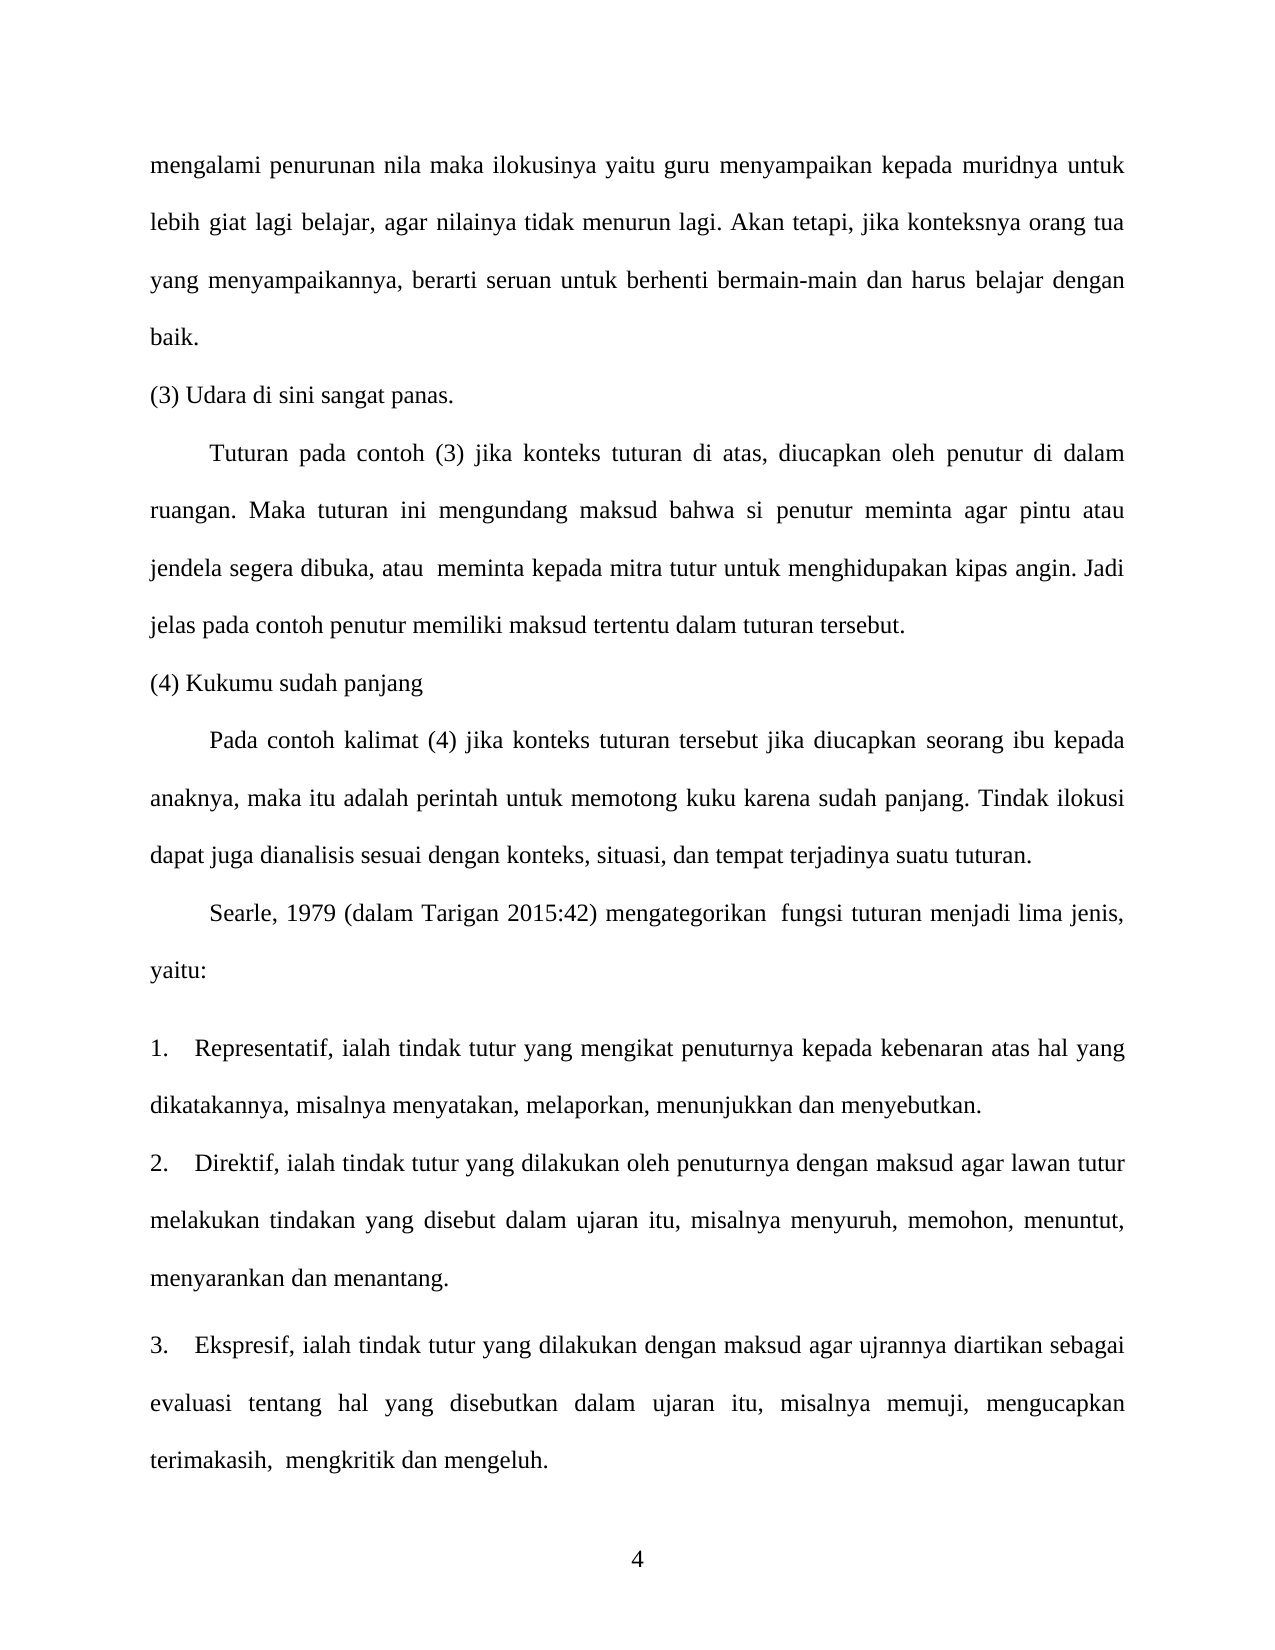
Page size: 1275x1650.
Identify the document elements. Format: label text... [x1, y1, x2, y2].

list Ekspresif, ialah tindak tutur yang dilakukan dengan maksud agar ujrannya diartikan sebagai evaluasi tentang hal yang disebutkan dalam ujaran itu, misalnya memuji, mengucapkan terimakasih, mengkritik dan mengeluh. [150, 1330, 1125, 1474]
text Searle, 1979 (dalam Tarigan 2015:42) mengategorikan fungsi tuturan menjadi lima jenis, yaitu: [150, 898, 1125, 984]
text Tuturan pada contoh (3) jika konteks tuturan di atas, diucapkan oleh penutur di dalam ruangan. Maka tuturan ini mengundang maksud bahwa si penutur meminta agar pintu atau jendela segera dibuka, atau meminta kepada mitra tutur untuk menghidupakan kipas angin. Jadi jelas pada contoh penutur memiliki maksud tertentu dalam tuturan tersebut. [150, 438, 1125, 639]
list (3) Udara di sini sangat panas. [150, 380, 1125, 409]
list Representatif, ialah tindak tutur yang mengikat penuturnya kepada kebenaran atas hal yang dikatakannya, misalnya menyatakan, melaporkan, menunjukkan dan menyebutkan. [150, 1033, 1125, 1119]
list Direktif, ialah tindak tutur yang dilakukan oleh penuturnya dengan maksud agar lawan tutur melakukan tindakan yang disebut dalam ujaran itu, misalnya menyuruh, memohon, menuntut, menyarankan dan menantang. [150, 1148, 1125, 1292]
text (4) Kukumu sudah panjang [150, 668, 1125, 696]
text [150, 150, 1125, 351]
text Pada contoh kalimat (4) jika konteks tuturan tersebut jika diucapkan seorang ibu kepada anaknya, maka itu adalah perintah untuk memotong kuku karena sudah panjang. Tindak ilokusi dapat juga dianalisis sesuai dengan konteks, situasi, dan tempat terjadinya suatu tuturan. [150, 725, 1125, 869]
